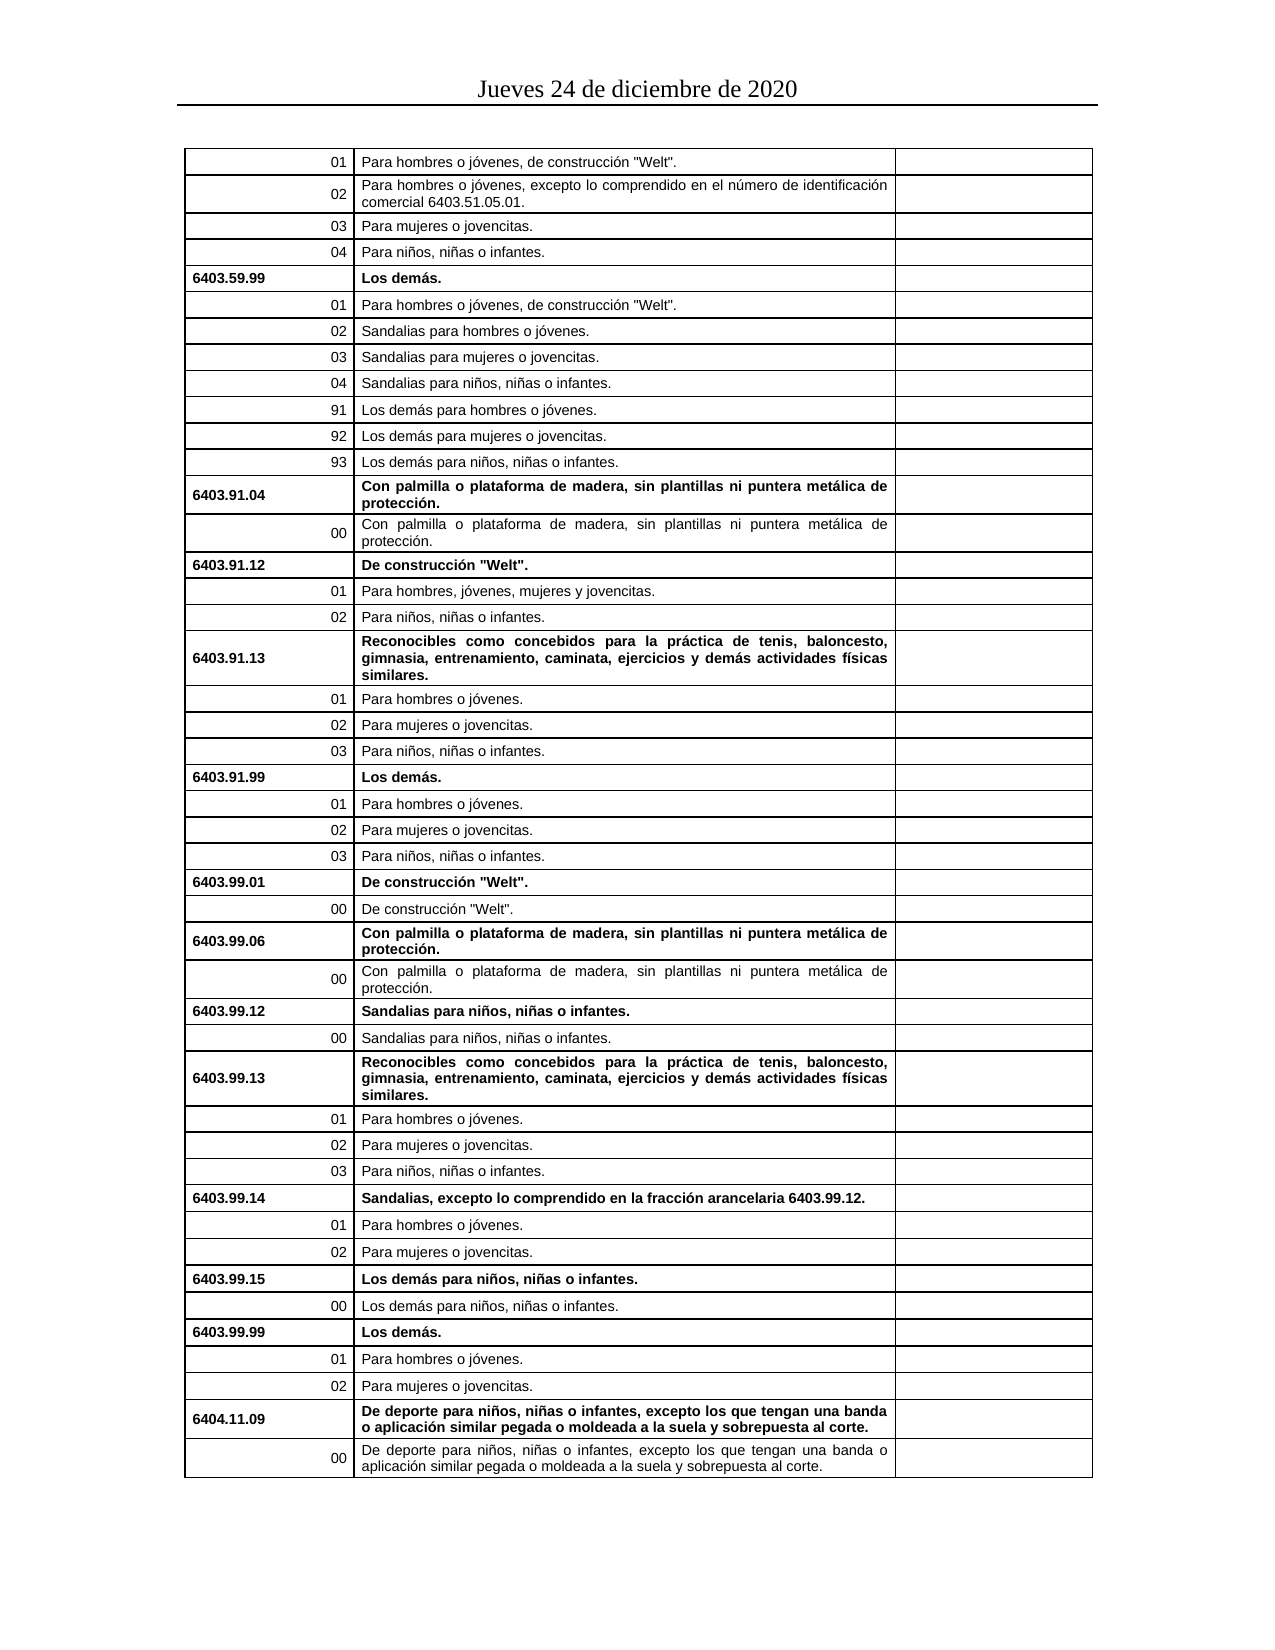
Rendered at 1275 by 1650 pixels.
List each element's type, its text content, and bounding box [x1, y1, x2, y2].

table_cell Con palmilla o plataforma de madera, sin plantillas ni puntera metálica de protección. [355, 476, 895, 513]
table_cell 6403.99.13 [186, 1052, 353, 1105]
table_cell De deporte para niños, niñas o infantes, excepto los que tengan una banda o aplicación similar pegada o moldeada a la suela y sobrepuesta al corte. [355, 1400, 895, 1438]
table_cell De construcción "Welt". [355, 896, 895, 921]
table_cell 6403.99.14 [186, 1185, 353, 1211]
table_cell [896, 896, 1092, 921]
table_cell 01 [186, 149, 353, 174]
table_cell [896, 631, 1092, 685]
table_cell Para mujeres o jovencitas. [355, 214, 895, 238]
table_cell 01 [186, 1107, 353, 1131]
table_cell Para hombres o jóvenes. [355, 791, 895, 816]
table_cell Para niños, niñas o infantes. [355, 605, 895, 630]
table_cell Con palmilla o plataforma de madera, sin plantillas ni puntera metálica de protección. [355, 515, 895, 551]
table_cell Para mujeres o jovencitas. [355, 713, 895, 737]
table_cell Para hombres o jóvenes. [355, 1347, 895, 1372]
table_cell Para mujeres o jovencitas. [355, 1239, 895, 1264]
table_cell 02 [186, 713, 353, 737]
table_cell 6403.99.01 [186, 870, 353, 895]
table_cell 00 [186, 961, 353, 997]
table_cell Con palmilla o plataforma de madera, sin plantillas ni puntera metálica de protección. [355, 961, 895, 997]
table_cell Sandalias para niños, niñas o infantes. [355, 999, 895, 1024]
table_cell 6403.91.13 [186, 631, 353, 685]
table_cell [896, 686, 1092, 711]
table_cell Para hombres o jóvenes, excepto lo comprendido en el número de identificación comercial 6403.51.05.01. [355, 176, 895, 212]
table_cell [896, 818, 1092, 842]
table_cell [896, 553, 1092, 577]
table_cell Para mujeres o jovencitas. [355, 1373, 895, 1399]
table_cell 01 [186, 686, 353, 711]
table_cell [896, 176, 1092, 212]
table_cell 6403.99.15 [186, 1266, 353, 1291]
table_cell Reconocibles como concebidos para la práctica de tenis, baloncesto, gimnasia, entrenamiento, caminata, ejercicios y demás actividades físicas similares. [355, 1052, 895, 1105]
table_cell Para mujeres o jovencitas. [355, 1133, 895, 1157]
table_cell Para niños, niñas o infantes. [355, 844, 895, 868]
table_cell 6403.91.12 [186, 553, 353, 577]
table_cell Sandalias para mujeres o jovencitas. [355, 345, 895, 369]
table_cell [896, 765, 1092, 790]
table_cell 6403.99.06 [186, 923, 353, 959]
table_cell [896, 999, 1092, 1024]
table_cell 00 [186, 1293, 353, 1318]
table_cell [896, 397, 1092, 422]
table_cell Para niños, niñas o infantes. [355, 1159, 895, 1184]
table_cell Para hombres o jóvenes. [355, 686, 895, 711]
table_cell 01 [186, 1347, 353, 1372]
table_cell [896, 739, 1092, 763]
table_cell 91 [186, 397, 353, 422]
table_cell [896, 214, 1092, 238]
table_cell 6403.91.04 [186, 476, 353, 513]
table_cell [896, 149, 1092, 174]
table_cell 00 [186, 1025, 353, 1050]
table_cell 00 [186, 515, 353, 551]
table_cell [896, 1400, 1092, 1438]
table_cell [896, 1107, 1092, 1131]
table_cell 02 [186, 1133, 353, 1157]
table_cell 03 [186, 1159, 353, 1184]
table_cell 6403.99.99 [186, 1320, 353, 1345]
table_cell 6403.59.99 [186, 266, 353, 291]
table_cell 6404.11.09 [186, 1400, 353, 1438]
table_cell [896, 1373, 1092, 1399]
table_cell [896, 1293, 1092, 1318]
table_cell Los demás. [355, 266, 895, 291]
table_cell 02 [186, 1373, 353, 1399]
table_cell [896, 1347, 1092, 1372]
table_cell Los demás para mujeres o jovencitas. [355, 424, 895, 448]
table_cell Para mujeres o jovencitas. [355, 818, 895, 842]
table_cell Los demás. [355, 1320, 895, 1345]
table_cell [896, 870, 1092, 895]
table_cell Para hombres o jóvenes. [355, 1212, 895, 1237]
table_cell Reconocibles como concebidos para la práctica de tenis, baloncesto, gimnasia, entrenamiento, caminata, ejercicios y demás actividades físicas similares. [355, 631, 895, 685]
table_cell [896, 450, 1092, 474]
table_cell Para hombres o jóvenes. [355, 1107, 895, 1131]
table_cell [896, 605, 1092, 630]
table_cell [896, 844, 1092, 868]
table_cell 92 [186, 424, 353, 448]
table_cell 00 [186, 1439, 353, 1476]
table_cell [896, 424, 1092, 448]
table_cell 02 [186, 605, 353, 630]
table_cell Los demás para hombres o jóvenes. [355, 397, 895, 422]
table_cell 03 [186, 844, 353, 868]
table_cell De deporte para niños, niñas o infantes, excepto los que tengan una banda o aplicación similar pegada o moldeada a la suela y sobrepuesta al corte. [355, 1439, 895, 1476]
table_cell Sandalias para niños, niñas o infantes. [355, 1025, 895, 1050]
table_cell [896, 240, 1092, 264]
table_cell [896, 713, 1092, 737]
table_cell [896, 1052, 1092, 1105]
table_cell [896, 1025, 1092, 1050]
table_cell Para hombres, jóvenes, mujeres y jovencitas. [355, 579, 895, 603]
table_cell [896, 1133, 1092, 1157]
table_cell 01 [186, 579, 353, 603]
table_cell Con palmilla o plataforma de madera, sin plantillas ni puntera metálica de protección. [355, 923, 895, 959]
table_cell [896, 292, 1092, 317]
table_cell 02 [186, 1239, 353, 1264]
table_cell [896, 1266, 1092, 1291]
table_cell [896, 345, 1092, 369]
table_cell [896, 1159, 1092, 1184]
table_cell 00 [186, 896, 353, 921]
table_cell De construcción "Welt". [355, 553, 895, 577]
table_cell Para niños, niñas o infantes. [355, 739, 895, 763]
table_cell Para niños, niñas o infantes. [355, 240, 895, 264]
table_cell 93 [186, 450, 353, 474]
table_cell 02 [186, 176, 353, 212]
table_cell 01 [186, 292, 353, 317]
table_cell Para hombres o jóvenes, de construcción "Welt". [355, 149, 895, 174]
table_cell [896, 476, 1092, 513]
table_cell [896, 371, 1092, 396]
table_cell Los demás para niños, niñas o infantes. [355, 450, 895, 474]
table_cell Sandalias, excepto lo comprendido en la fracción arancelaria 6403.99.12. [355, 1185, 895, 1211]
table_cell Los demás para niños, niñas o infantes. [355, 1266, 895, 1291]
table_cell [896, 579, 1092, 603]
table_cell Para hombres o jóvenes, de construcción "Welt". [355, 292, 895, 317]
table_cell [896, 1439, 1092, 1476]
table_cell Los demás. [355, 765, 895, 790]
table_cell 01 [186, 791, 353, 816]
table_cell 04 [186, 371, 353, 396]
table_cell 01 [186, 1212, 353, 1237]
table_cell [896, 791, 1092, 816]
table_cell 04 [186, 240, 353, 264]
table_cell [896, 961, 1092, 997]
table_cell 03 [186, 214, 353, 238]
table_cell 6403.99.12 [186, 999, 353, 1024]
table_cell Los demás para niños, niñas o infantes. [355, 1293, 895, 1318]
table_cell [896, 1320, 1092, 1345]
table_cell De construcción "Welt". [355, 870, 895, 895]
table_cell [896, 1185, 1092, 1211]
table_cell 02 [186, 818, 353, 842]
table_cell 02 [186, 319, 353, 343]
table_cell [896, 515, 1092, 551]
table_cell [896, 1212, 1092, 1237]
table_cell Sandalias para hombres o jóvenes. [355, 319, 895, 343]
table_cell 03 [186, 345, 353, 369]
table_cell [896, 1239, 1092, 1264]
table_cell [896, 923, 1092, 959]
table_cell [896, 266, 1092, 291]
table_cell 03 [186, 739, 353, 763]
table_cell Sandalias para niños, niñas o infantes. [355, 371, 895, 396]
table_cell 6403.91.99 [186, 765, 353, 790]
table_cell [896, 319, 1092, 343]
